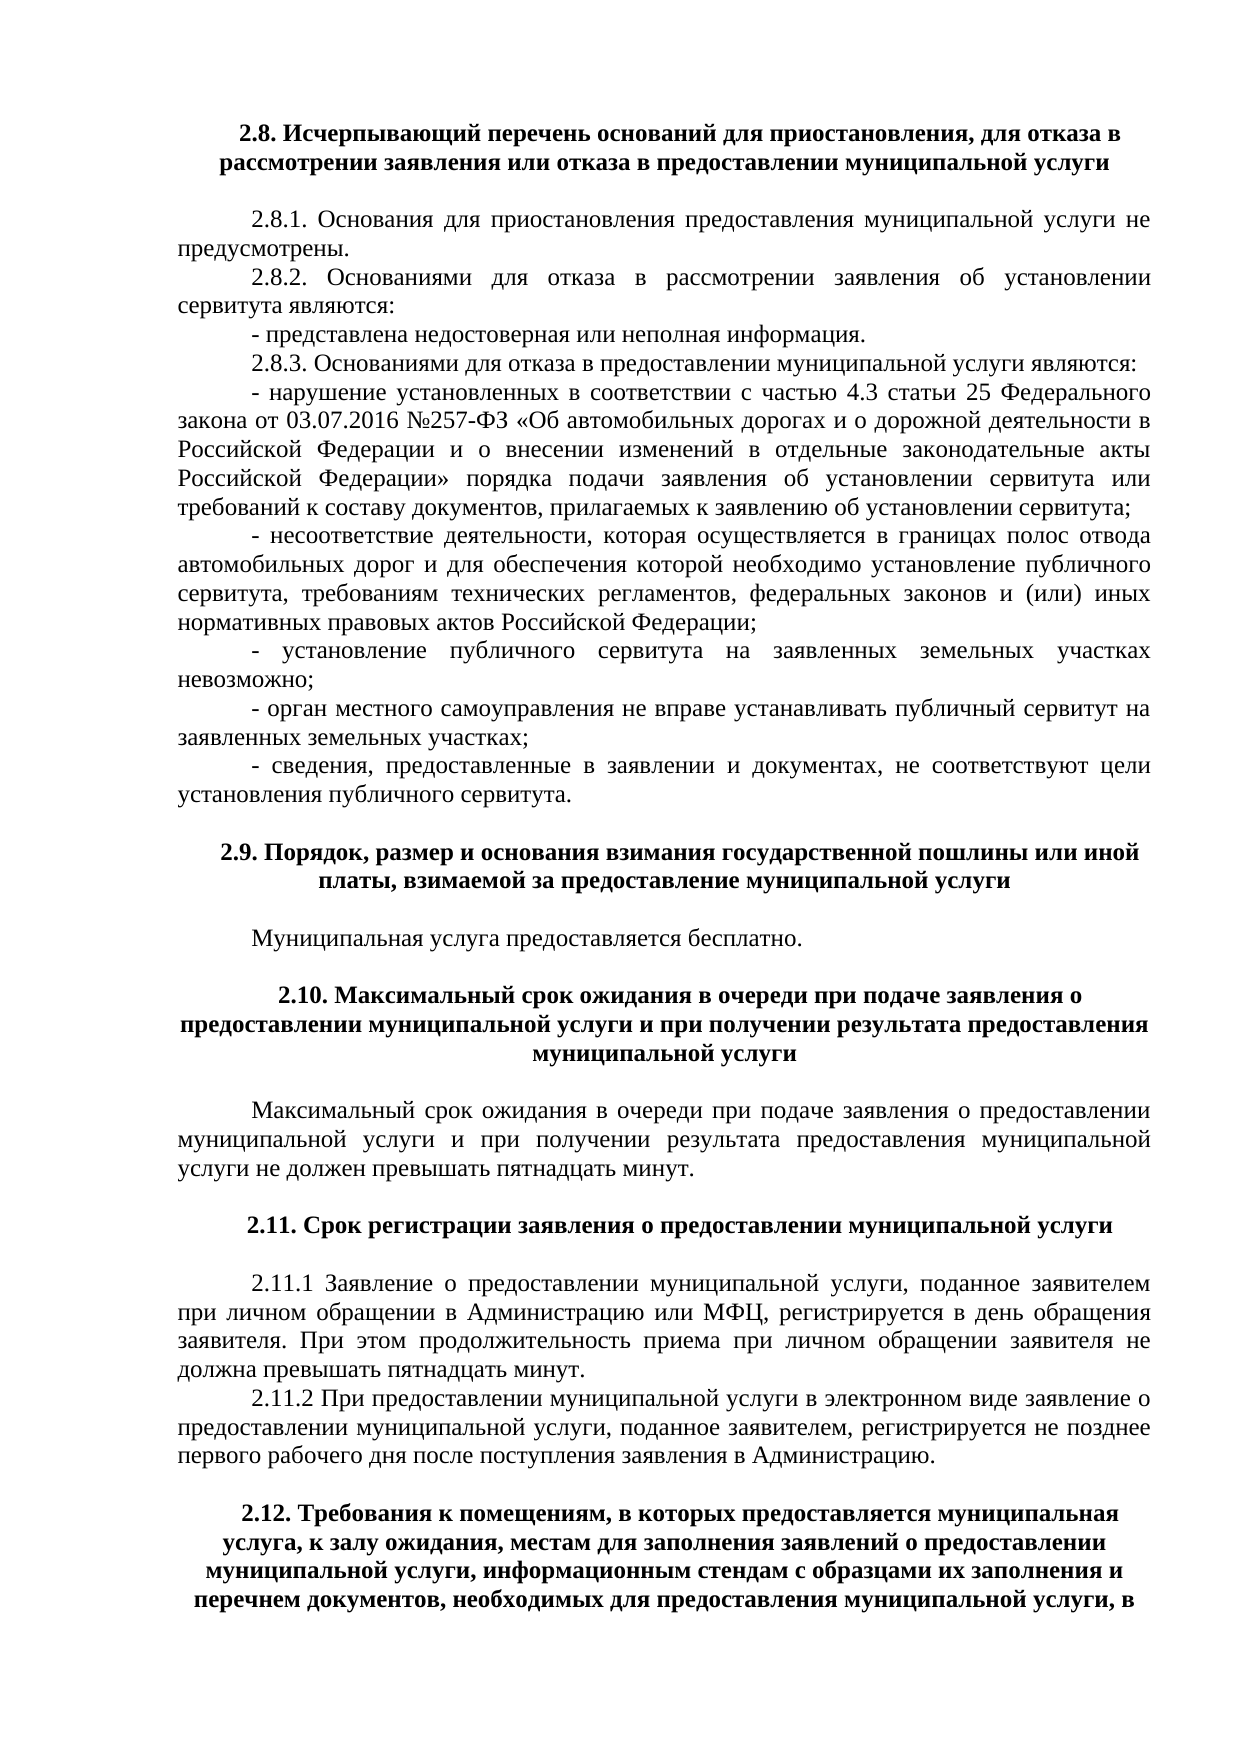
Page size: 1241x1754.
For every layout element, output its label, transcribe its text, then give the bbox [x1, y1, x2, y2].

text 2.11.1 Заявление о предоставлении муниципальной услуги, поданное заявителем при личном обращении в Администрацию или МФЦ, регистрируется в день обращения заявителя. При этом продолжительность приема при личном обращении заявителя не должна превышать пятнадцать минут. [177, 1268, 1152, 1383]
text Муниципальная услуга предоставляется бесплатно. [177, 923, 1152, 952]
text 2.11. Срок регистрации заявления о предоставлении муниципальной услуги [177, 1211, 1152, 1239]
text - нарушение установленных в соответствии с частью 4.3 статьи 25 Федерального закона от 03.07.2016 №257-ФЗ «Об автомобильных дорогах и о дорожной деятельности в Российской Федерации и о внесении изменений в отдельные законодательные акты Российской Федерации» порядка подачи заявления об установлении сервитута или требований к составу документов, прилагаемых к заявлению об установлении сервитута; [177, 377, 1152, 521]
text - сведения, предоставленные в заявлении и документах, не соответствуют цели установления публичного сервитута. [177, 751, 1152, 808]
text 2.9. Порядок, размер и основания взимания государственной пошлины или иной платы, взимаемой за предоставление муниципальной услуги [177, 837, 1152, 894]
text - представлена недостоверная или неполная информация. [177, 319, 1152, 348]
text 2.10. Максимальный срок ожидания в очереди при подаче заявления о предоставлении муниципальной услуги и при получении результата предоставления муниципальной услуги [177, 981, 1152, 1067]
text 2.11.2 При предоставлении муниципальной услуги в электронном виде заявление о предоставлении муниципальной услуги, поданное заявителем, регистрируется не позднее первого рабочего дня после поступления заявления в Администрацию. [177, 1383, 1152, 1469]
text 2.8.2. Основаниями для отказа в рассмотрении заявления об установлении сервитута являются: [177, 262, 1152, 319]
text - орган местного самоуправления не вправе устанавливать публичный сервитут на заявленных земельных участках; [177, 693, 1152, 751]
text - установление публичного сервитута на заявленных земельных участках невозможно; [177, 636, 1152, 693]
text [177, 1498, 1152, 1613]
text 2.8. Исчерпывающий перечень оснований для приостановления, для отказа в рассмотрении заявления или отказа в предоставлении муниципальной услуги [177, 118, 1152, 176]
text 2.8.1. Основания для приостановления предоставления муниципальной услуги не предусмотрены. [177, 204, 1152, 262]
text Максимальный срок ожидания в очереди при подаче заявления о предоставлении муниципальной услуги и при получении результата предоставления муниципальной услуги не должен превышать пятнадцать минут. [177, 1096, 1152, 1182]
text - несоответствие деятельности, которая осуществляется в границах полос отвода автомобильных дорог и для обеспечения которой необходимо установление публичного сервитута, требованиям технических регламентов, федеральных законов и (или) иных нормативных правовых актов Российской Федерации; [177, 521, 1152, 636]
text 2.8.3. Основаниями для отказа в предоставлении муниципальной услуги являются: [177, 348, 1152, 377]
